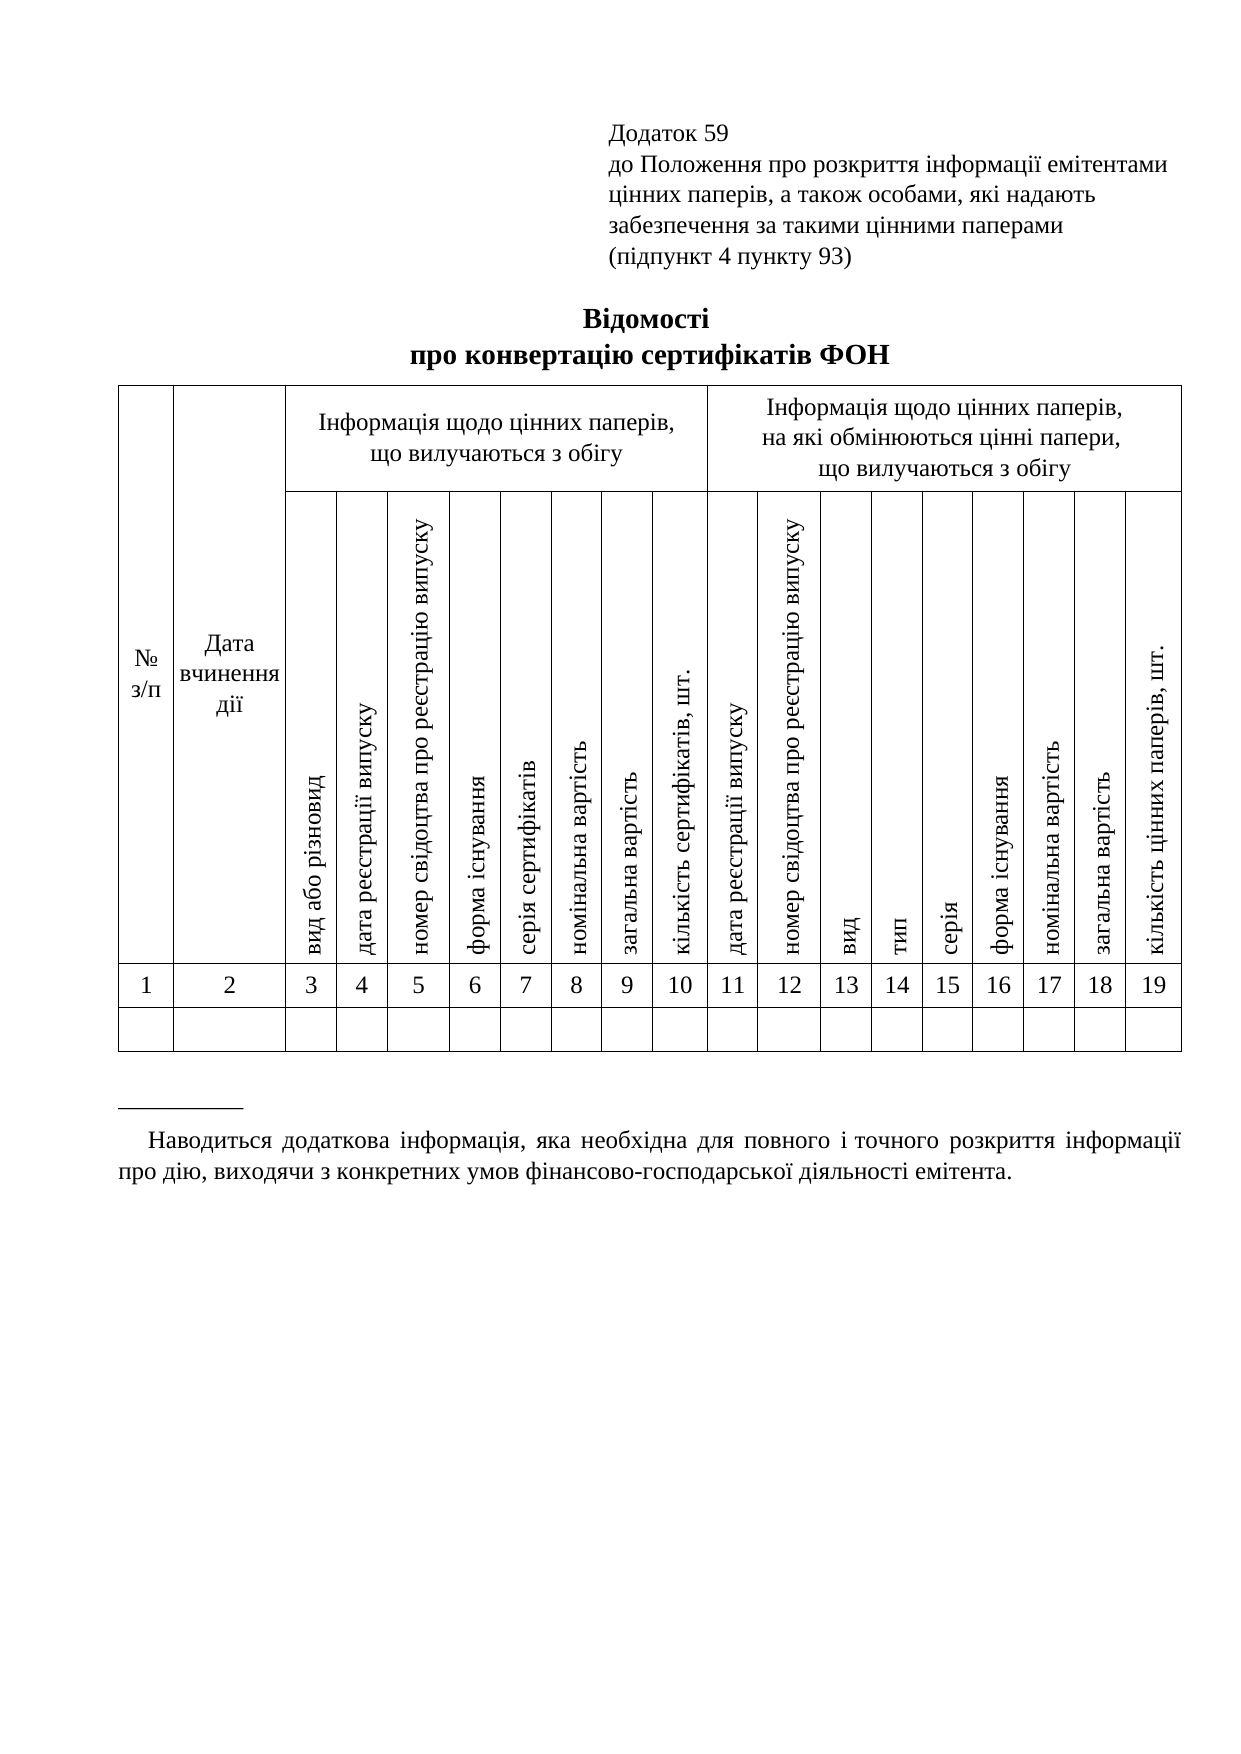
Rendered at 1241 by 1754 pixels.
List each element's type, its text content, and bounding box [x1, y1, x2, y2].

table_cell кількість сертифікатів, шт. [653, 492, 707, 963]
table_cell [552, 1008, 601, 1051]
text Відомості про конвертацію сертифікатів ФОН [118, 301, 1181, 371]
table_cell дата реєстрації випуску [708, 492, 757, 963]
table_cell 9 [602, 964, 652, 1007]
table_header Інформація щодо цінних паперів, на які обмінюються цінні папери, що вилучаються з обігу [708, 386, 1181, 491]
table_cell 7 [501, 964, 551, 1007]
table_cell 17 [1024, 964, 1074, 1007]
table_cell [821, 1008, 871, 1051]
table_cell [1126, 1008, 1181, 1051]
table_cell [602, 1008, 652, 1051]
table_cell 18 [1075, 964, 1125, 1007]
table_cell [450, 1008, 500, 1051]
table_cell 14 [872, 964, 922, 1007]
table_cell [1024, 1008, 1074, 1051]
table_cell 3 [286, 964, 336, 1007]
table_cell 15 [923, 964, 972, 1007]
table_header Інформація щодо цінних паперів, що вилучаються з обігу [286, 386, 707, 491]
table_header № з/п [119, 386, 173, 963]
table_cell [1075, 1008, 1125, 1051]
table_cell [758, 1008, 820, 1051]
table_cell [708, 1008, 757, 1051]
table_cell 4 [337, 964, 387, 1007]
table_cell номер свідоцтва про реєстрацію випуску [758, 492, 820, 963]
text Додаток 59 до Положення про розкриття інформації емітентами цінних паперів, а також особами, які надають забезпечення за такими цінними паперами (підпункт 4 пункту 93) [608, 118, 1181, 270]
table_cell номер свідоцтва про реєстрацію випуску [388, 492, 449, 963]
table_cell [174, 1008, 285, 1051]
table_cell тип [872, 492, 922, 963]
table_cell 13 [821, 964, 871, 1007]
table_cell 8 [552, 964, 601, 1007]
table_cell загальна вартість [1075, 492, 1125, 963]
table_cell 16 [973, 964, 1023, 1007]
table_cell серія [923, 492, 972, 963]
table_cell вид [821, 492, 871, 963]
table_cell [501, 1008, 551, 1051]
table_cell форма існування [450, 492, 500, 963]
table_cell 12 [758, 964, 820, 1007]
table_cell [286, 1008, 336, 1051]
table_cell 19 [1126, 964, 1181, 1007]
table_cell 5 [388, 964, 449, 1007]
table_cell [973, 1008, 1023, 1051]
text __________ [118, 1083, 1181, 1112]
table_cell дата реєстрації випуску [337, 492, 387, 963]
table_cell вид або різновид [286, 492, 336, 963]
table_cell форма існування [973, 492, 1023, 963]
table_cell 1 [119, 964, 173, 1007]
table_cell номінальна вартість [1024, 492, 1074, 963]
table_header Дата вчинення дії [174, 386, 285, 963]
table_cell 10 [653, 964, 707, 1007]
table_cell [119, 1008, 173, 1051]
table_cell серія сертифікатів [501, 492, 551, 963]
text Наводиться додаткова інформація, яка необхідна для повного і точного розкриття інформації про дію, виходячи з конкретних умов фінансово-господарської діяльності емітента. [118, 1125, 1181, 1185]
table_cell 6 [450, 964, 500, 1007]
table_cell номінальна вартість [552, 492, 601, 963]
table_cell [337, 1008, 387, 1051]
table_cell [872, 1008, 922, 1051]
table_cell 11 [708, 964, 757, 1007]
table_cell кількість цінних паперів, шт. [1126, 492, 1181, 963]
table_cell [388, 1008, 449, 1051]
table_cell 2 [174, 964, 285, 1007]
table_cell [653, 1008, 707, 1051]
table_cell загальна вартість [602, 492, 652, 963]
table_cell [923, 1008, 972, 1051]
